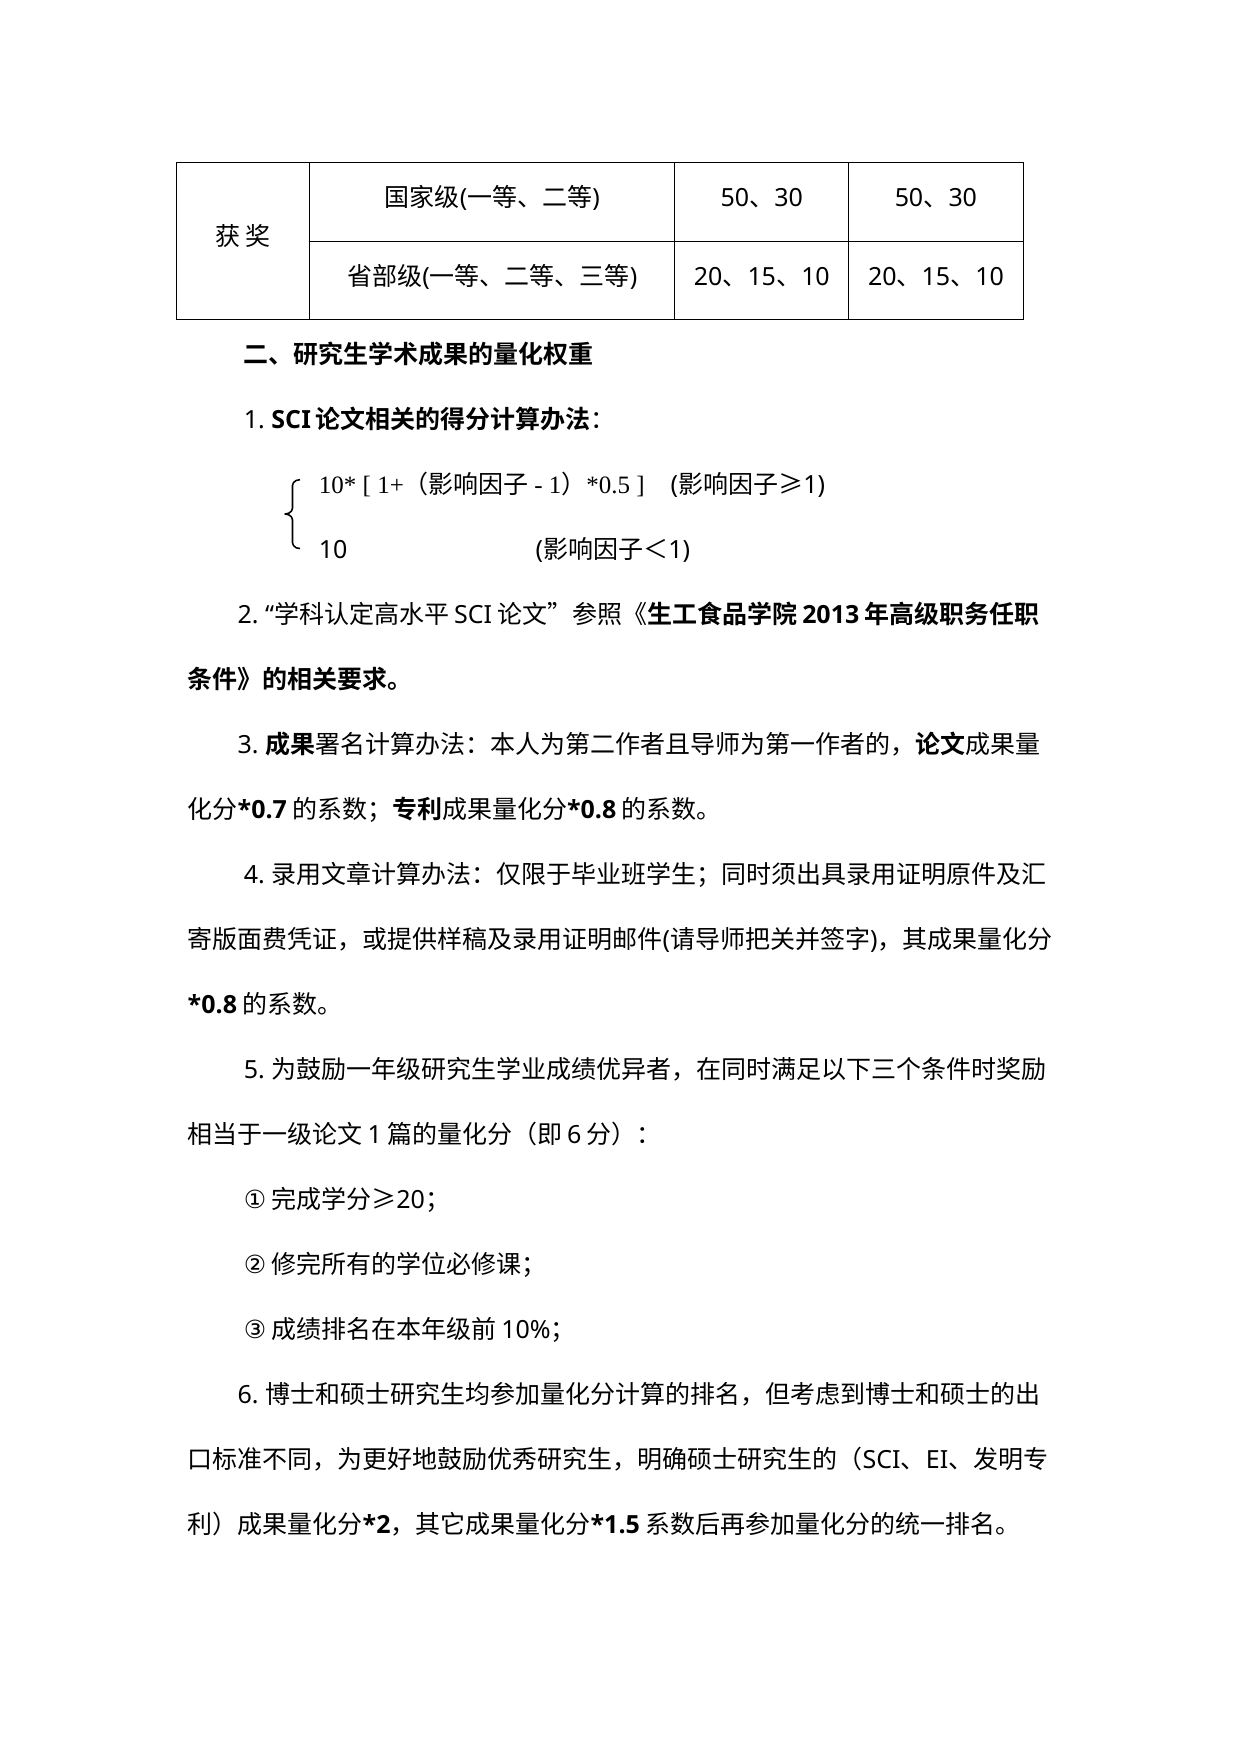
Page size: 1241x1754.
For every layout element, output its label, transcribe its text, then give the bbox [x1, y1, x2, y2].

text 1. SCI论文相关的得分计算办法： [244, 385, 1053, 450]
table_cell 50、30 [849, 163, 1023, 241]
text 5. 为鼓励一年级研究生学业成绩优异者，在同时满足以下三个条件时奖励相当于一级论文1篇的量化分（即6分）： [187, 1035, 1053, 1165]
text 4. 录用文章计算办法：仅限于毕业班学生；同时须出具录用证明原件及汇寄版面费凭证，或提供样稿及录用证明邮件(请导师把关并签字)，其成果量化分*0.8的系数。 [187, 840, 1053, 1035]
text 6. 博士和硕士研究生均参加量化分计算的排名，但考虑到博士和硕士的出口标准不同，为更好地鼓励优秀研究生，明确硕士研究生的（SCI、EI、发明专利）成果量化分*2，其它成果量化分*1.5系数后再参加量化分的统一排名。 [187, 1360, 1053, 1555]
table_cell 国家级(一等、二等) [310, 163, 674, 241]
text ①完成学分≥20； [187, 1165, 1053, 1230]
text ③成绩排名在本年级前10%； [187, 1295, 1053, 1360]
text 3. 成果署名计算办法：本人为第二作者且导师为第一作者的，论文成果量化分*0.7的系数；专利成果量化分*0.8的系数。 [187, 710, 1053, 840]
table_cell 50、30 [675, 163, 848, 241]
text ②修完所有的学位必修课； [187, 1230, 1053, 1295]
text 2. “学科认定高水平SCI论文”参照《生工食品学院2013年高级职务任职条件》的相关要求。 [187, 580, 1053, 710]
table_cell 获 奖 [177, 163, 309, 319]
table_cell 20、15、10 [675, 242, 848, 319]
table_cell 省部级(一等、二等、三等) [310, 242, 674, 319]
text 10* [ 1+（影响因子 - 1）*0.5 ] (影响因子≥1) [281, 450, 1053, 515]
table_cell 20、15、10 [849, 242, 1023, 319]
text 二、研究生学术成果的量化权重 [187, 320, 1053, 385]
text 10 (影响因子＜1) [281, 515, 1053, 580]
